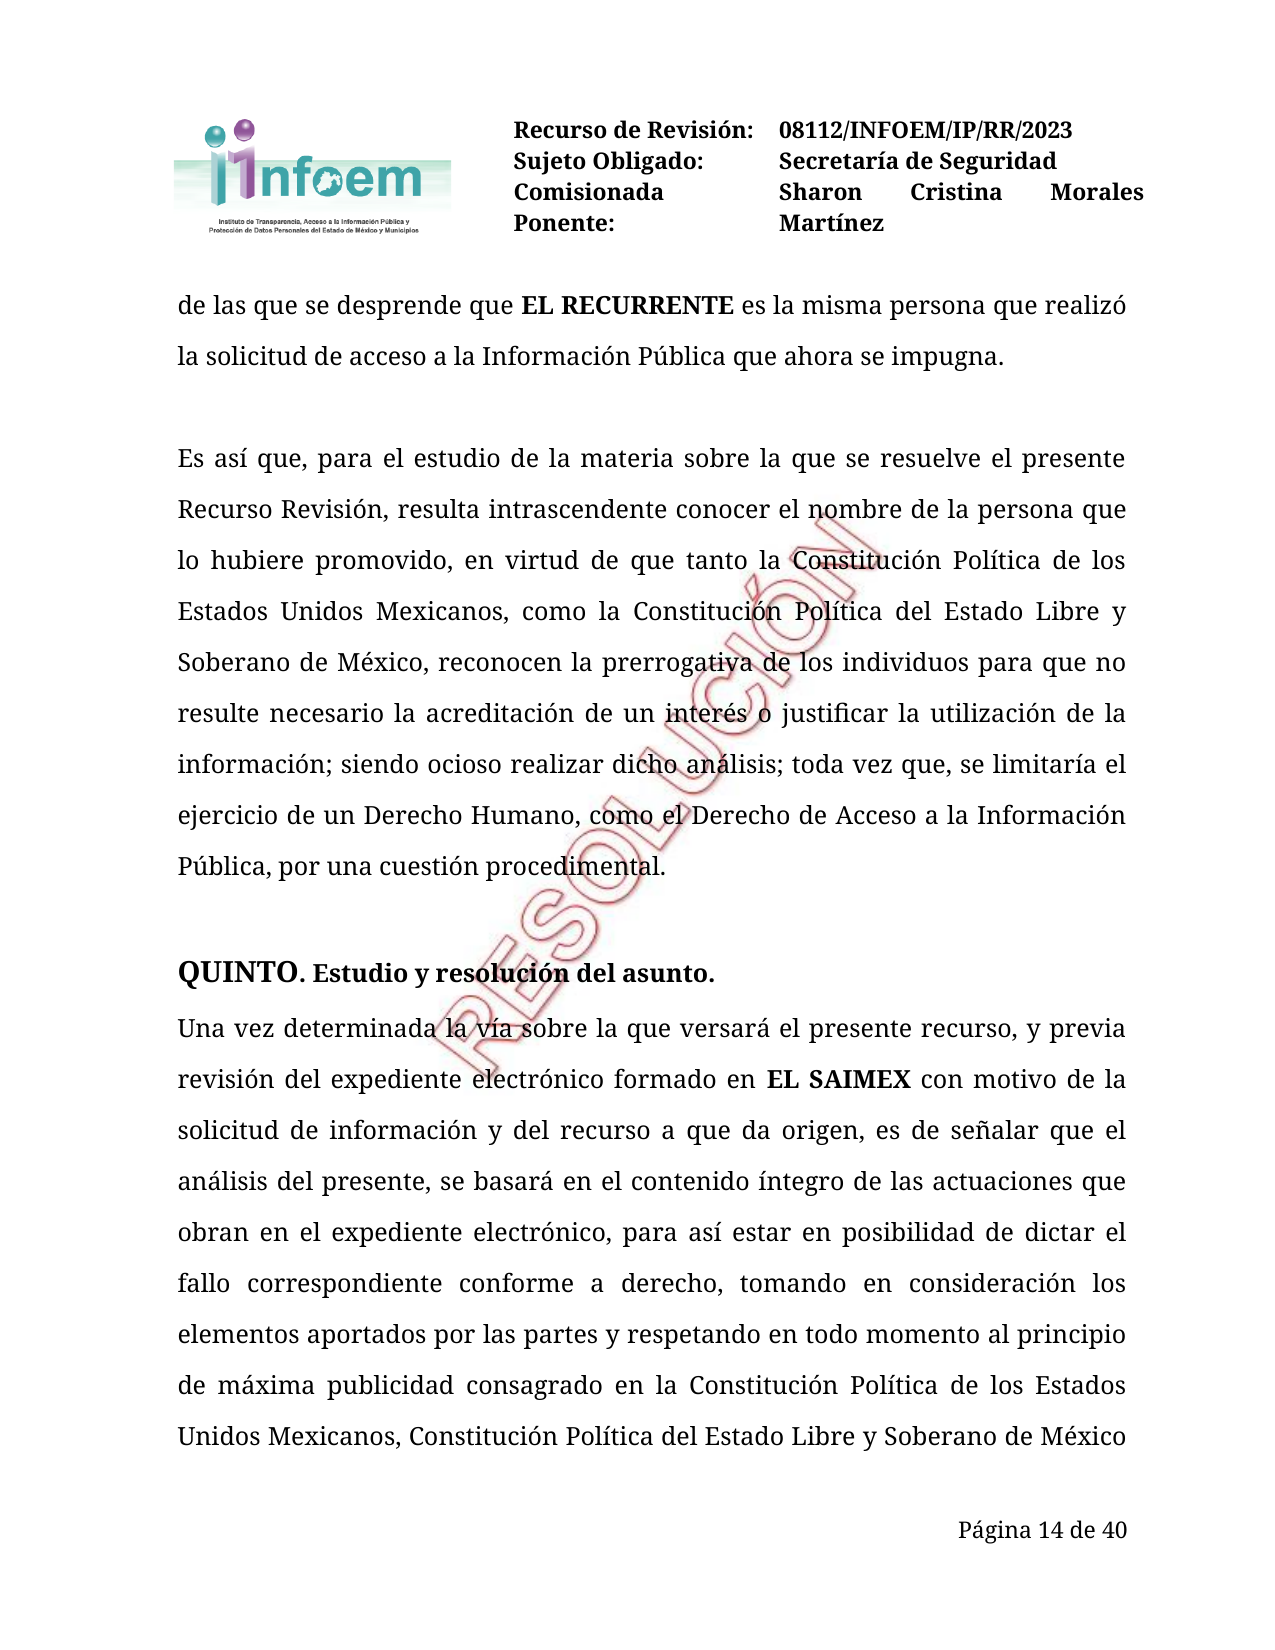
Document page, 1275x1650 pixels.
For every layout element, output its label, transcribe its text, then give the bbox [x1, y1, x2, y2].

picture [89, 95, 1215, 1596]
text QUINTO. Estudio y resolución del asunto. [177, 951, 1127, 991]
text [177, 287, 1127, 373]
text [177, 1011, 1127, 1453]
text Es así que, para el estudio de la materia sobre la que se resuelve el presente Recurso Revisión, resulta intrascendente conocer el nombre de la persona que lo hubiere promovido, en virtud de que tanto la Constitución Política de los Estados Unidos Mexicanos, como la Constitución Política del Estado Libre y Soberano de México, reconocen la prerrogativa de los individuos para que no resulte necesario la acreditación de un interés o justificar la utilización de la información; siendo ocioso realizar dicho análisis; toda vez que, se limitaría el ejercicio de un Derecho Humano, como el Derecho de Acceso a la Información Pública, por una cuestión procedimental. [177, 441, 1127, 883]
